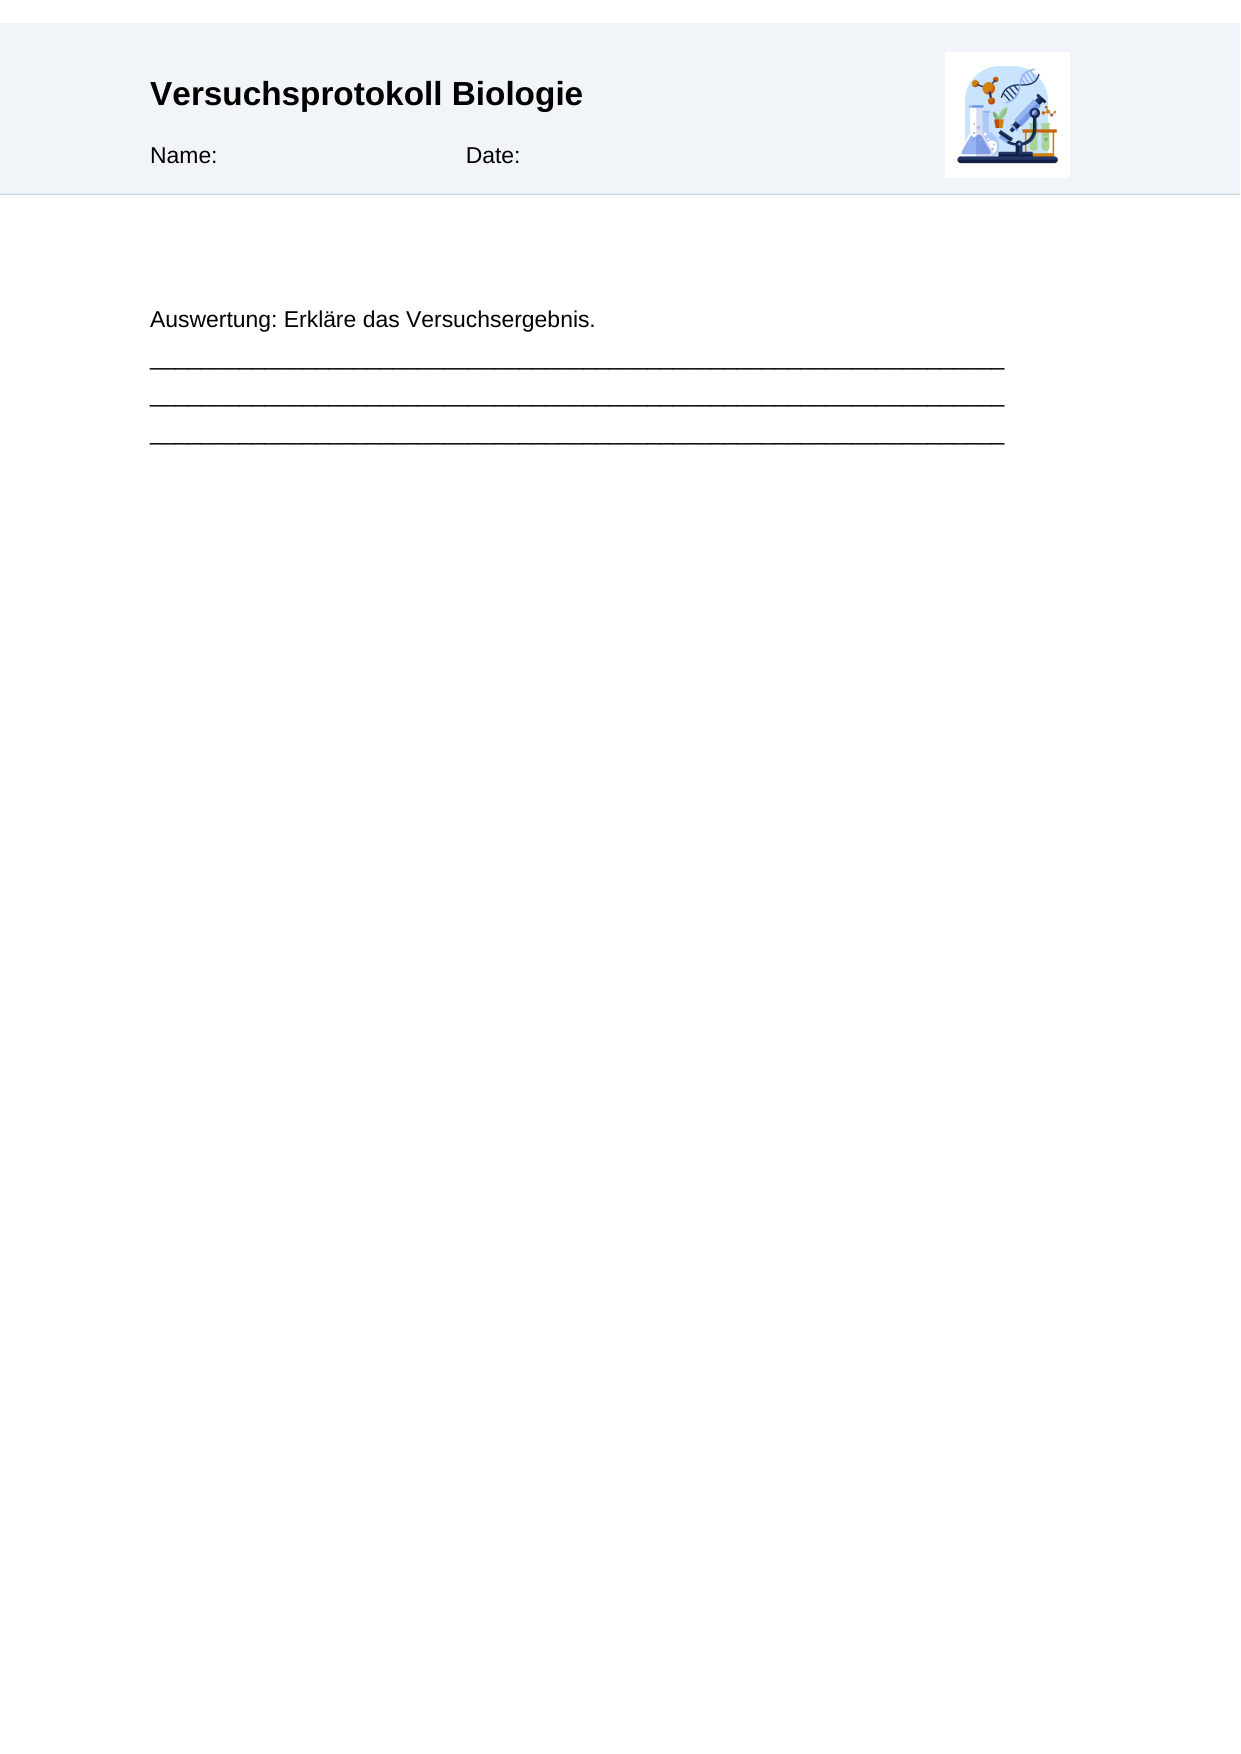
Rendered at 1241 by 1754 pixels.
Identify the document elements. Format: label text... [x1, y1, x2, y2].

picture [0, 23, 1241, 195]
text ___________________________________________________________________ [150, 335, 1090, 373]
text Auswertung: Erkläre das Versuchsergebnis. [150, 298, 1090, 335]
text ___________________________________________________________________ [150, 410, 1090, 448]
text ___________________________________________________________________ [150, 373, 1090, 410]
